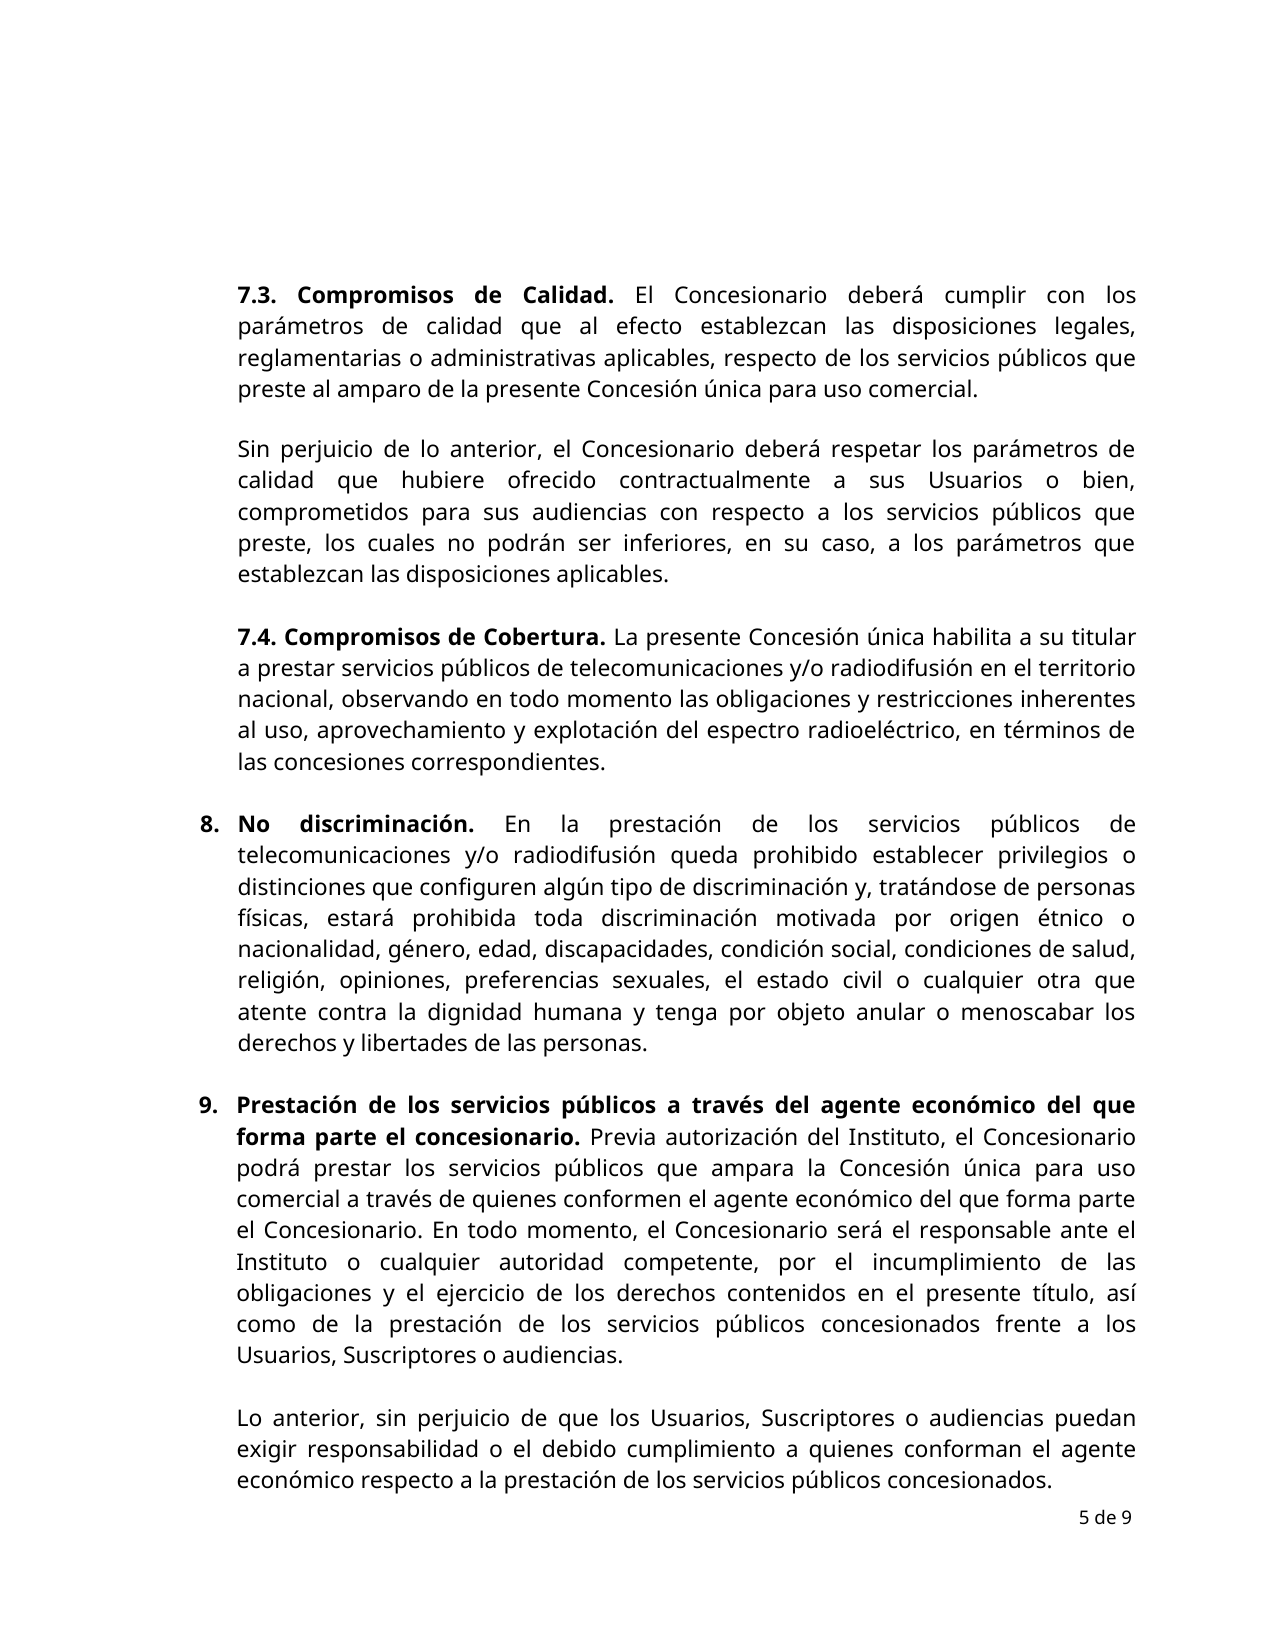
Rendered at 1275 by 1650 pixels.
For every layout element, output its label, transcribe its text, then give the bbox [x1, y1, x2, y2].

text 7.4. Compromisos de Cobertura. La presente Concesión única habilita a su titular a prestar servicios públicos de telecomunicaciones y/o radiodifusión en el territorio nacional, observando en todo momento las obligaciones y restricciones inherentes al uso, aprovechamiento y explotación del espectro radioeléctrico, en términos de las concesiones correspondientes. [237, 621, 1137, 777]
text Lo anterior, sin perjuicio de que los Usuarios, Suscriptores o audiencias puedan exigir responsabilidad o el debido cumplimiento a quienes conforman el agente económico respecto a la prestación de los servicios públicos concesionados. [236, 1402, 1137, 1496]
text Sin perjuicio de lo anterior, el Concesionario deberá respetar los parámetros de calidad que hubiere ofrecido contractualmente a sus Usuarios o bien, comprometidos para sus audiencias con respecto a los servicios públicos que preste, los cuales no podrán ser inferiores, en su caso, a los parámetros que establezcan las disposiciones aplicables. [237, 433, 1137, 589]
list No discriminación. En la prestación de los servicios públicos de telecomunicaciones y/o radiodifusión queda prohibido establecer privilegios o distinciones que configuren algún tipo de discriminación y, tratándose de personas físicas, estará prohibida toda discriminación motivada por origen étnico o nacionalidad, género, edad, discapacidades, condición social, condiciones de salud, religión, opiniones, preferencias sexuales, el estado civil o cualquier otra que atente contra la dignidad humana y tenga por objeto anular o menoscabar los derechos y libertades de las personas. [200, 808, 1137, 1058]
list Prestación de los servicios públicos a través del agente económico del que forma parte el concesionario. Previa autorización del Instituto, el Concesionario podrá prestar los servicios públicos que ampara la Concesión única para uso comercial a través de quienes conformen el agente económico del que forma parte el Concesionario. En todo momento, el Concesionario será el responsable ante el Instituto o cualquier autoridad competente, por el incumplimiento de las obligaciones y el ejercicio de los derechos contenidos en el presente título, así como de la prestación de los servicios públicos concesionados frente a los Usuarios, Suscriptores o audiencias. [198, 1089, 1137, 1371]
text 7.3. Compromisos de Calidad. El Concesionario deberá cumplir con los parámetros de calidad que al efecto establezcan las disposiciones legales, reglamentarias o administrativas aplicables, respecto de los servicios públicos que preste al amparo de la presente Concesión única para uso comercial. [237, 279, 1137, 404]
